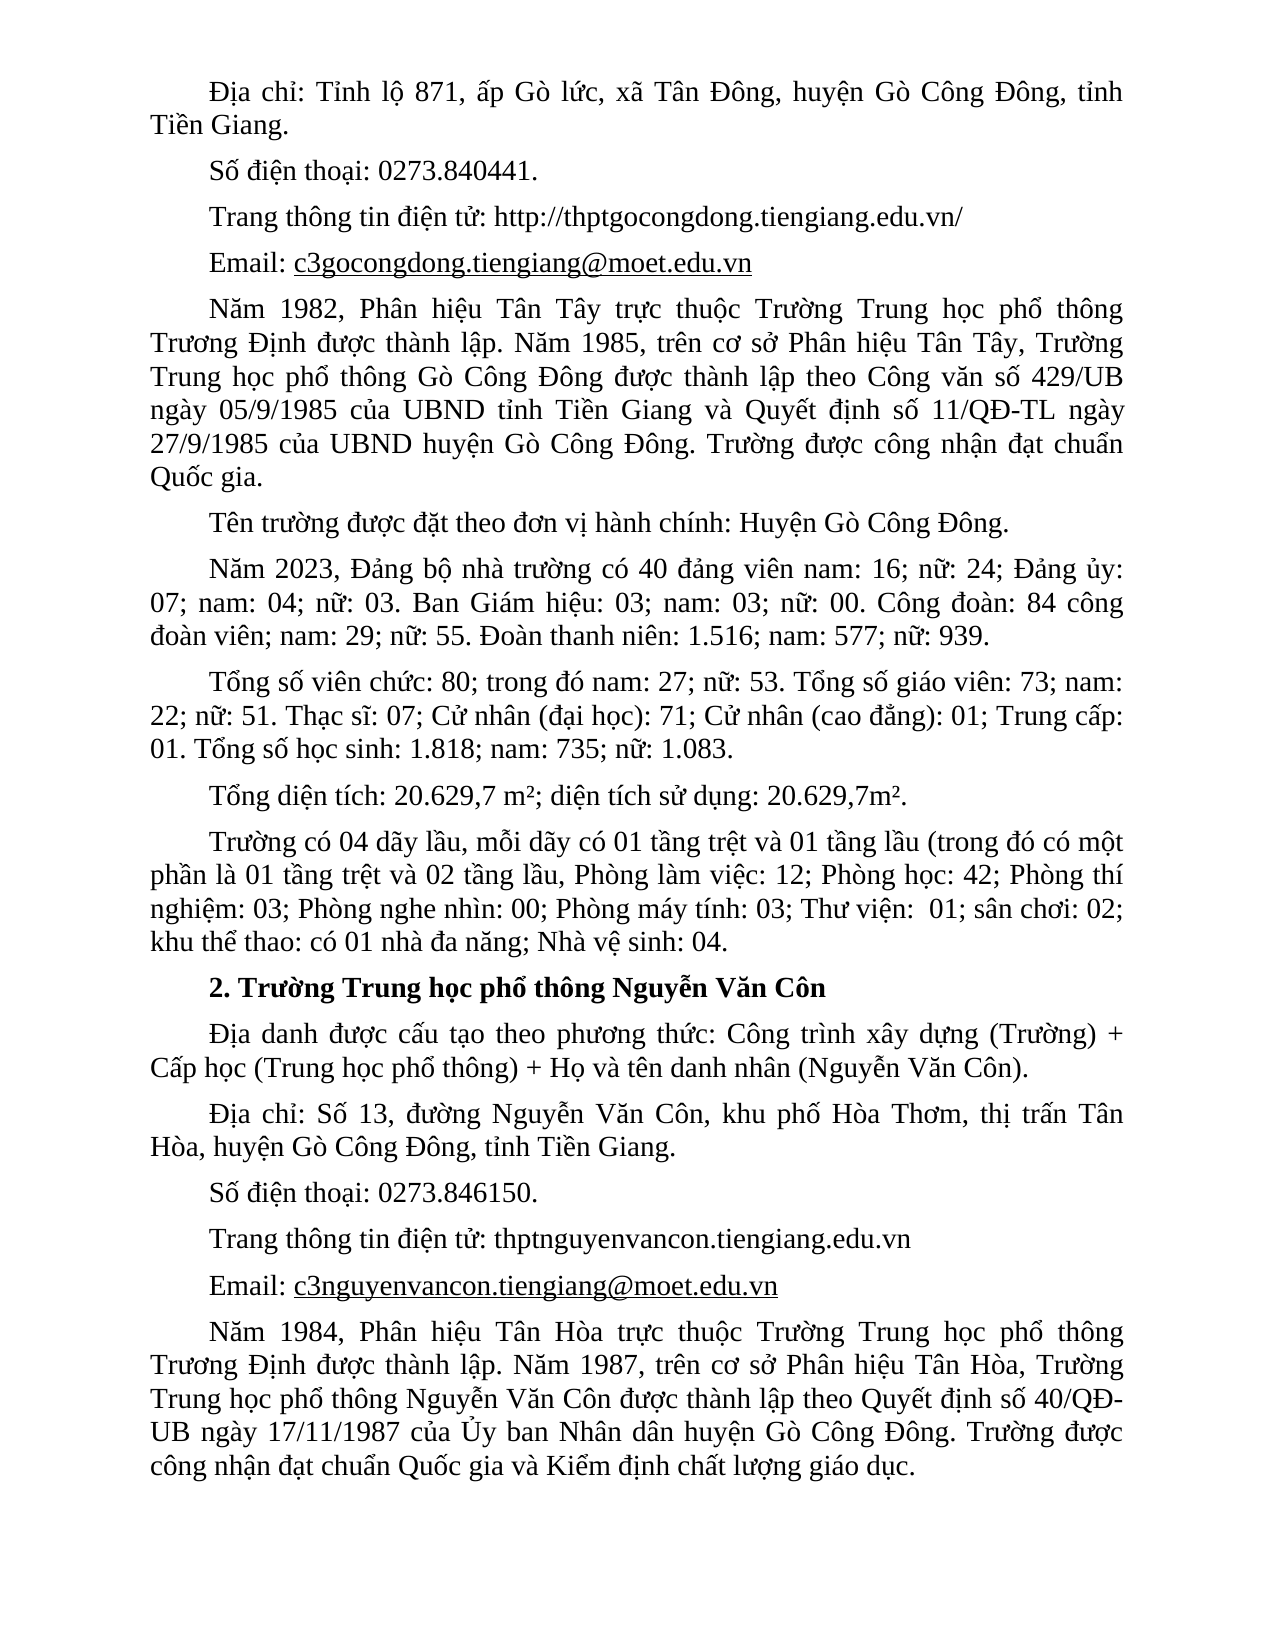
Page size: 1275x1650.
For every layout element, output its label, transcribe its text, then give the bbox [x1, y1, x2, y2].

text Tổng số viên chức: 80; trong đó nam: 27; nữ: 53. Tổng số giáo viên: 73; nam: 22; nữ: 51. Thạc sĩ: 07; Cử nhân (đại học): 71; Cử nhân (cao đẳng): 01; Trung cấp: 01. Tổng số học sinh: 1.818; nam: 735; nữ: 1.083. [150, 664, 1125, 765]
text Địa chỉ: Tỉnh lộ 871, ấp Gò lức, xã Tân Đông, huyện Gò Công Đông, tỉnh Tiền Giang. [150, 74, 1125, 141]
text Trường có 04 dãy lầu, mỗi dãy có 01 tầng trệt và 01 tầng lầu (trong đó có một phần là 01 tầng trệt và 02 tầng lầu, Phòng làm việc: 12; Phòng học: 42; Phòng thí nghiệm: 03; Phòng nghe nhìn: 00; Phòng máy tính: 03; Thư viện: 01; sân chơi: 02; khu thể thao: có 01 nhà đa năng; Nhà vệ sinh: 04. [150, 824, 1125, 958]
text Tên trường được đặt theo đơn vị hành chính: Huyện Gò Công Đông. [150, 505, 1125, 539]
text Năm 1984, Phân hiệu Tân Hòa trực thuộc Trường Trung học phổ thông Trương Định được thành lập. Năm 1987, trên cơ sở Phân hiệu Tân Hòa, Trường Trung học phổ thông Nguyễn Văn Côn được thành lập theo Quyết định số 40/QĐ-UB ngày 17/11/1987 của Ủy ban Nhân dân huyện Gò Công Đông. Trường được công nhận đạt chuẩn Quốc gia và Kiểm định chất lượng giáo dục. [150, 1314, 1125, 1481]
text Trang thông tin điện tử: http://thptgocongdong.tiengiang.edu.vn/ [150, 199, 1125, 233]
text 2. Trường Trung học phổ thông Nguyễn Văn Côn [150, 970, 1125, 1004]
text Địa danh được cấu tạo theo phương thức: Công trình xây dựng (Trường) + Cấp học (Trung học phổ thông) + Họ và tên danh nhân (Nguyễn Văn Côn). [150, 1016, 1125, 1083]
text Số điện thoại: 0273.840441. [150, 153, 1125, 187]
text Email: c3nguyenvancon.tiengiang@moet.edu.vn [150, 1268, 1125, 1301]
text Tổng diện tích: 20.629,7 m²; diện tích sử dụng: 20.629,7m². [150, 778, 1125, 811]
text Số điện thoại: 0273.846150. [150, 1176, 1125, 1209]
text Email: c3gocongdong.tiengiang@moet.edu.vn [150, 246, 1125, 279]
text Địa chỉ: Số 13, đường Nguyễn Văn Côn, khu phố Hòa Thơm, thị trấn Tân Hòa, huyện Gò Công Đông, tỉnh Tiền Giang. [150, 1096, 1125, 1163]
text Năm 2023, Đảng bộ nhà trường có 40 đảng viên nam: 16; nữ: 24; Đảng ủy: 07; nam: 04; nữ: 03. Ban Giám hiệu: 03; nam: 03; nữ: 00. Công đoàn: 84 công đoàn viên; nam: 29; nữ: 55. Đoàn thanh niên: 1.516; nam: 577; nữ: 939. [150, 551, 1125, 652]
text Năm 1982, Phân hiệu Tân Tây trực thuộc Trường Trung học phổ thông Trương Định được thành lập. Năm 1985, trên cơ sở Phân hiệu Tân Tây, Trường Trung học phổ thông Gò Công Đông được thành lập theo Công văn số 429/UB ngày 05/9/1985 của UBND tỉnh Tiền Giang và Quyết định số 11/QĐ-TL ngày 27/9/1985 của UBND huyện Gò Công Đông. Trường được công nhận đạt chuẩn Quốc gia. [150, 292, 1125, 493]
text Trang thông tin điện tử: thptnguyenvancon.tiengiang.edu.vn [150, 1222, 1125, 1255]
